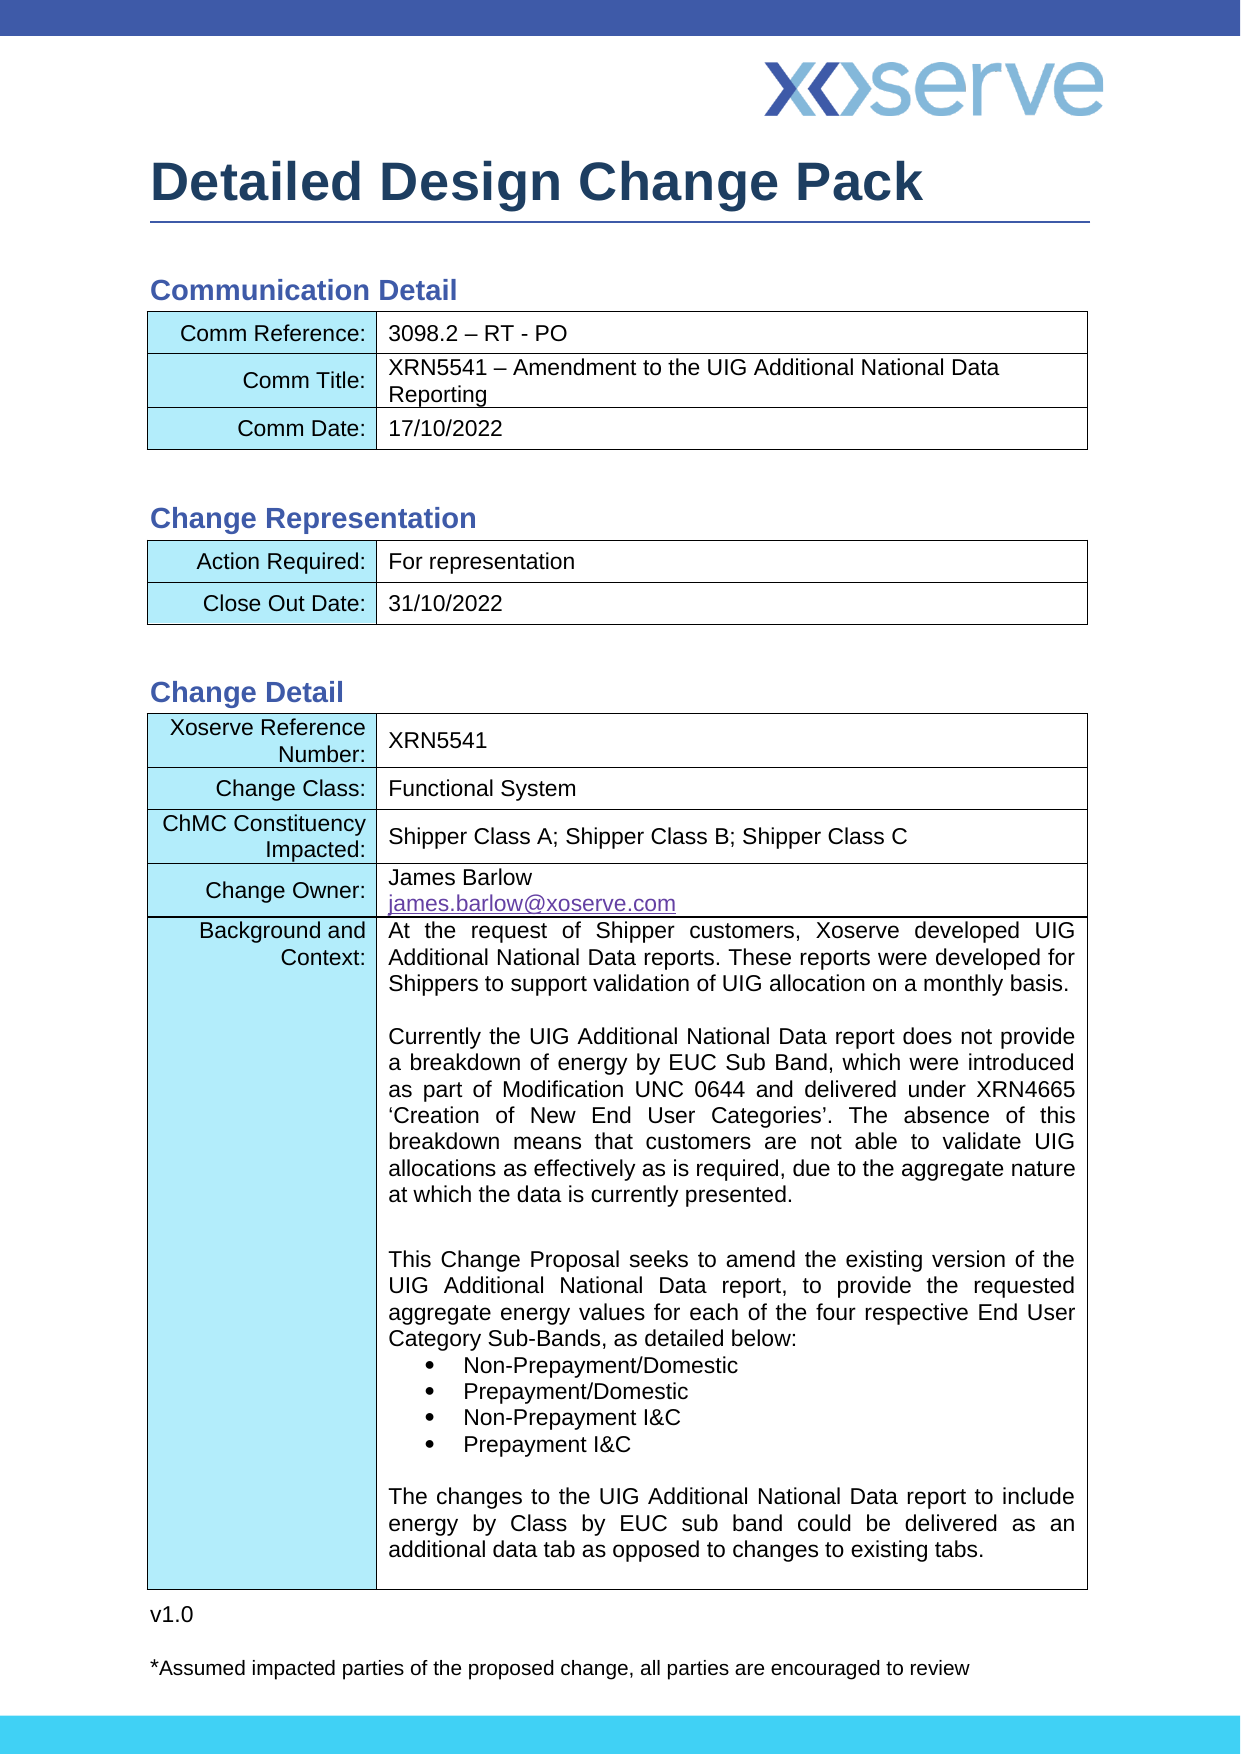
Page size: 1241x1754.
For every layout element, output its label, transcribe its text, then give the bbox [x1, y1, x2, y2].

subtitle Change Detail [150, 674, 1090, 708]
table_header Action Required: [148, 541, 376, 582]
table_cell Close Out Date: [148, 583, 376, 623]
table_cell 17/10/2022 [377, 408, 1087, 449]
table_cell Shipper Class A; Shipper Class B; Shipper Class C [377, 810, 1087, 863]
picture [764, 62, 1104, 116]
table_cell ChMC Constituency Impacted: [148, 810, 376, 863]
table_cell Comm Title: [148, 354, 376, 407]
table_header Comm Reference: [148, 312, 376, 353]
table_cell 31/10/2022 [377, 583, 1087, 623]
table_header XRN5541 [377, 714, 1087, 767]
subtitle Communication Detail [150, 273, 1090, 306]
table_cell Functional System [377, 768, 1087, 809]
table_cell James Barlow james.barlow@xoserve.com [377, 864, 1087, 916]
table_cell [377, 918, 1087, 1589]
table_cell Change Class: [148, 768, 376, 809]
table_header For representation [377, 541, 1087, 582]
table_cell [148, 918, 376, 1589]
table_header 3098.2 – RT - PO [377, 312, 1087, 353]
text Change Representation [150, 501, 1090, 534]
table_header Xoserve Reference Number: [148, 714, 376, 767]
table_cell Comm Date: [148, 408, 376, 449]
table_cell XRN5541 – Amendment to the UIG Additional National Data Reporting [377, 354, 1087, 407]
table_cell Change Owner: [148, 864, 376, 916]
title Detailed Design Change Pack [150, 150, 1090, 221]
